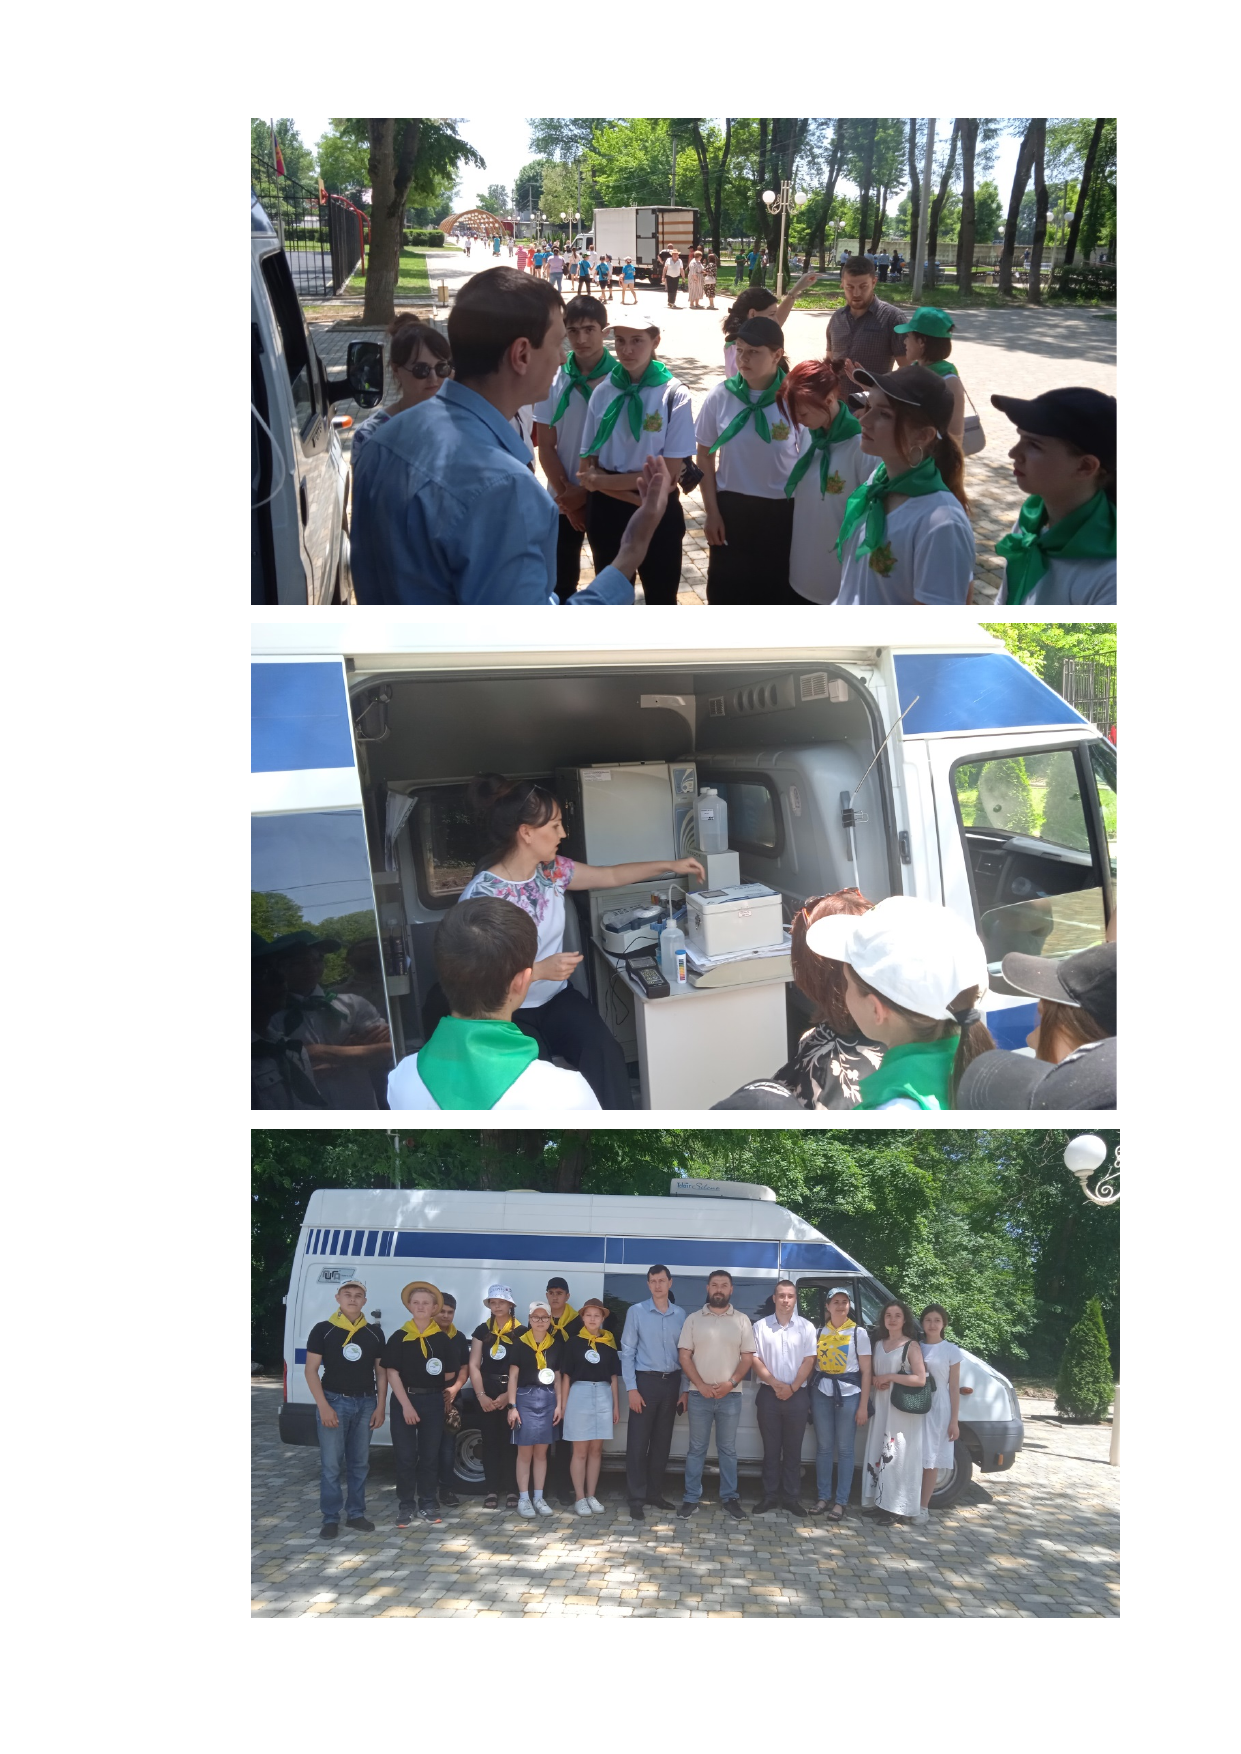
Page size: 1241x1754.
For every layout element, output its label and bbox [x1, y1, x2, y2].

picture [251, 1129, 1120, 1618]
picture [251, 623, 1117, 1110]
picture [251, 118, 1117, 605]
